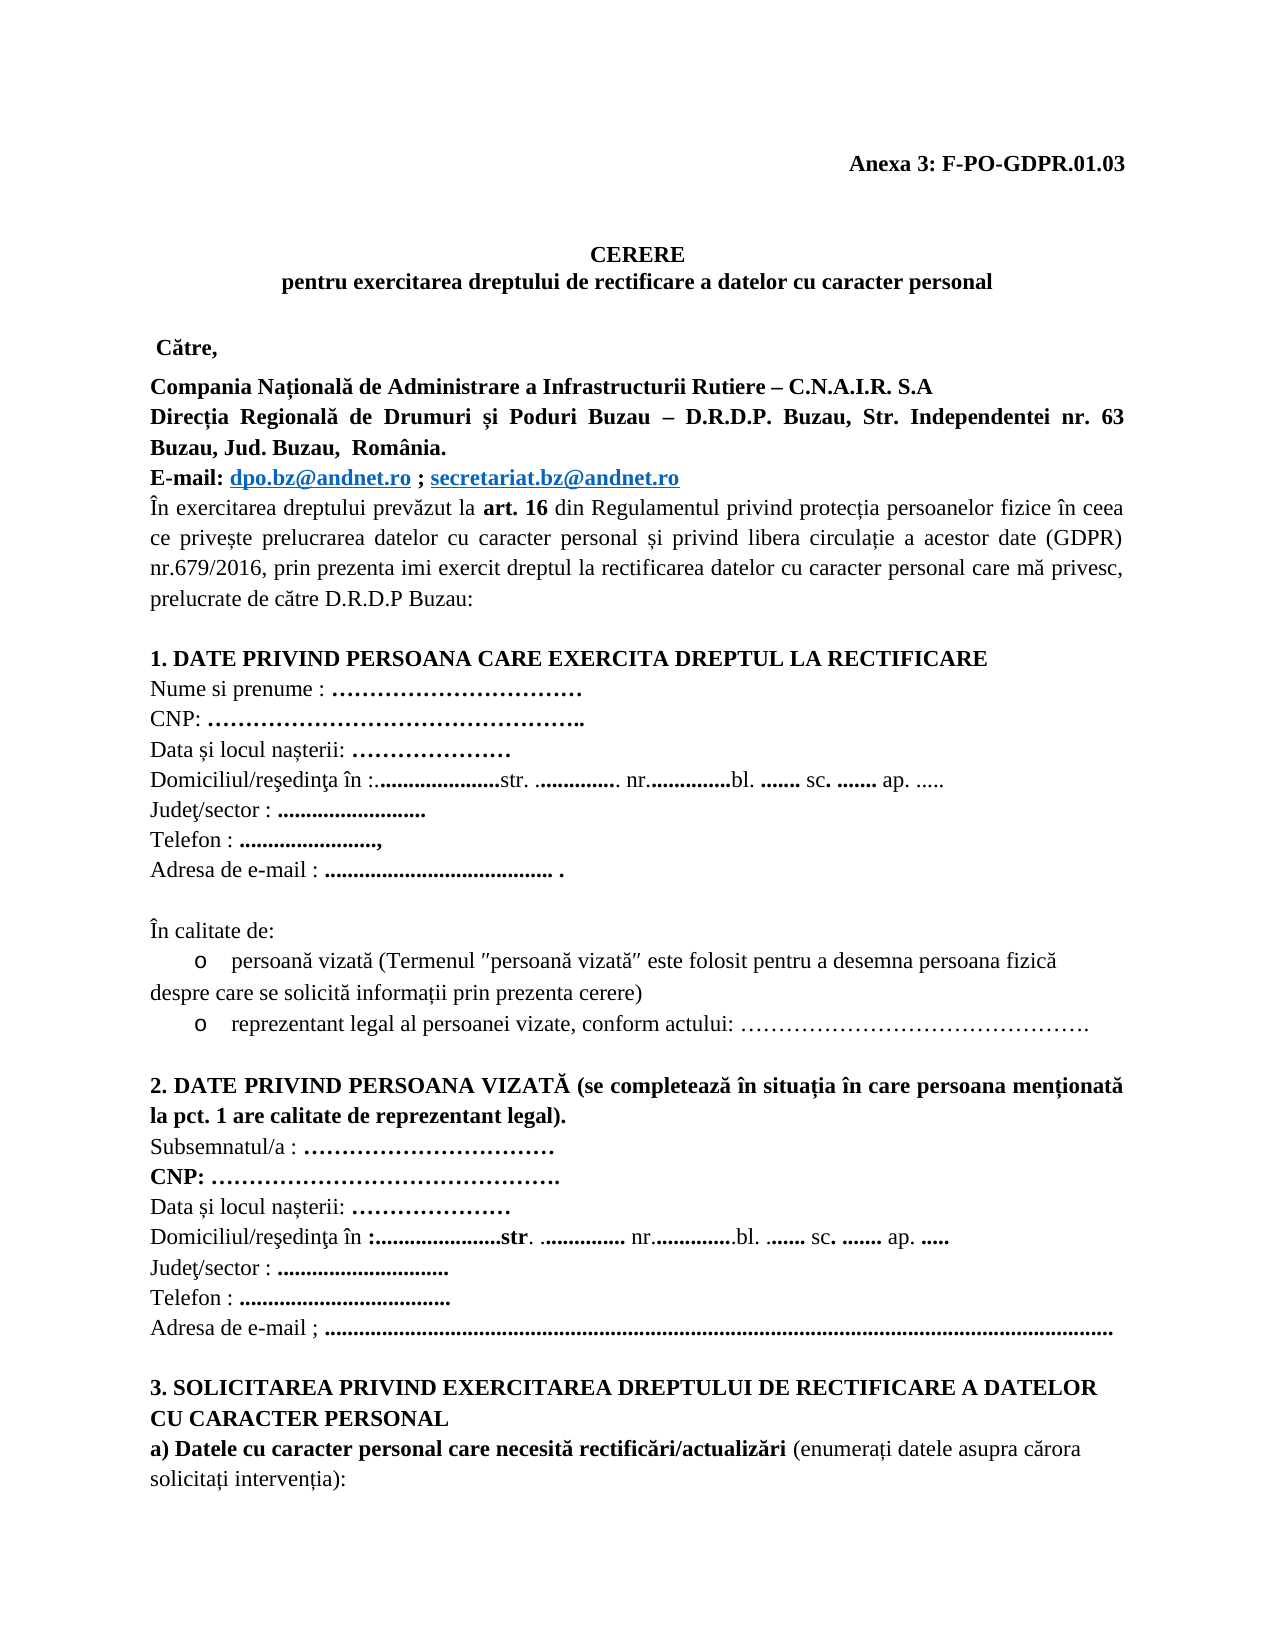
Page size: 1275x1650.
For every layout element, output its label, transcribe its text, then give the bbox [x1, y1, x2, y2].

text Compania Națională de Administrare a Infrastructurii Rutiere – C.N.A.I.R. S.A [150, 373, 1125, 399]
text Domiciliul/reşedinţa în :......................str. ............... nr...............bl. ....... sc. ....... ap. ..... [150, 766, 1125, 792]
text 3. SOLICITAREA PRIVIND EXERCITAREA DREPTULUI DE RECTIFICARE A DATELOR CU CARACTER PERSONAL [150, 1374, 1125, 1431]
text CNP: ………………………………………. [150, 1163, 1125, 1189]
text Anexa 3: F-PO-GDPR.01.03 [150, 150, 1125, 176]
text CNP: ………………………………………….. [150, 705, 1125, 732]
text 2. DATE PRIVIND PERSOANA VIZATĂ (se completează în situația în care persoana menționată la pct. 1 are calitate de reprezentant legal). [150, 1072, 1125, 1129]
text Domiciliul/reşedinţa în :......................str. ............... nr...............bl. ....... sc. ....... ap. ..... [150, 1223, 1125, 1250]
text Direcția Regională de Drumuri și Poduri Buzau – D.R.D.P. Buzau, Str. Independentei nr. 63 Buzau, Jud. Buzau, România. [150, 403, 1125, 460]
text Adresa de e-mail : ........................................ . [150, 856, 1125, 883]
text 1. DATE PRIVIND PERSOANA CARE EXERCITA DREPTUL LA RECTIFICARE [150, 645, 1125, 671]
text Telefon : ........................, [150, 826, 1125, 853]
text Adresa de e-mail ; .......................................................................................................................................... [150, 1314, 1125, 1340]
text Către, [150, 334, 1125, 360]
text a) Datele cu caracter personal care necesită rectificări/actualizări (enumerați datele asupra cărora solicitați intervenția): [150, 1435, 1125, 1491]
text În exercitarea dreptului prevăzut la art. 16 din Regulamentul privind protecția persoanelor fizice în ceea ce privește prelucrarea datelor cu caracter personal și privind libera circulație a acestor date (GDPR) nr.679/2016, prin prezenta imi exercit dreptul la rectificarea datelor cu caracter personal care mă privesc, prelucrate de către D.R.D.P Buzau: [150, 494, 1125, 611]
text Nume si prenume : …………………………… [150, 675, 1125, 702]
text Judeţ/sector : .......................... [150, 796, 1125, 822]
text E-mail: dpo.bz@andnet.ro ; secretariat.bz@andnet.ro [150, 464, 1125, 490]
text Judeţ/sector : .............................. [150, 1253, 1125, 1280]
text despre care se solicită informații prin prezenta cerere) [150, 979, 1125, 1006]
text Telefon : ..................................... [150, 1284, 1125, 1310]
list reprezentant legal al persoanei vizate, conform actului: ………………………………………. [194, 1010, 1125, 1038]
list persoană vizată (Termenul ″persoană vizată″ este folosit pentru a desemna persoana fizică [194, 947, 1125, 975]
text Data și locul nașterii: ………………… [150, 1193, 1125, 1219]
text Data și locul nașterii: ………………… [150, 736, 1125, 762]
text pentru exercitarea dreptului de rectificare a datelor cu caracter personal [150, 268, 1125, 294]
text CERERE [150, 241, 1125, 268]
text Subsemnatul/a : …………………………… [150, 1133, 1125, 1159]
text În calitate de: [150, 917, 1125, 943]
